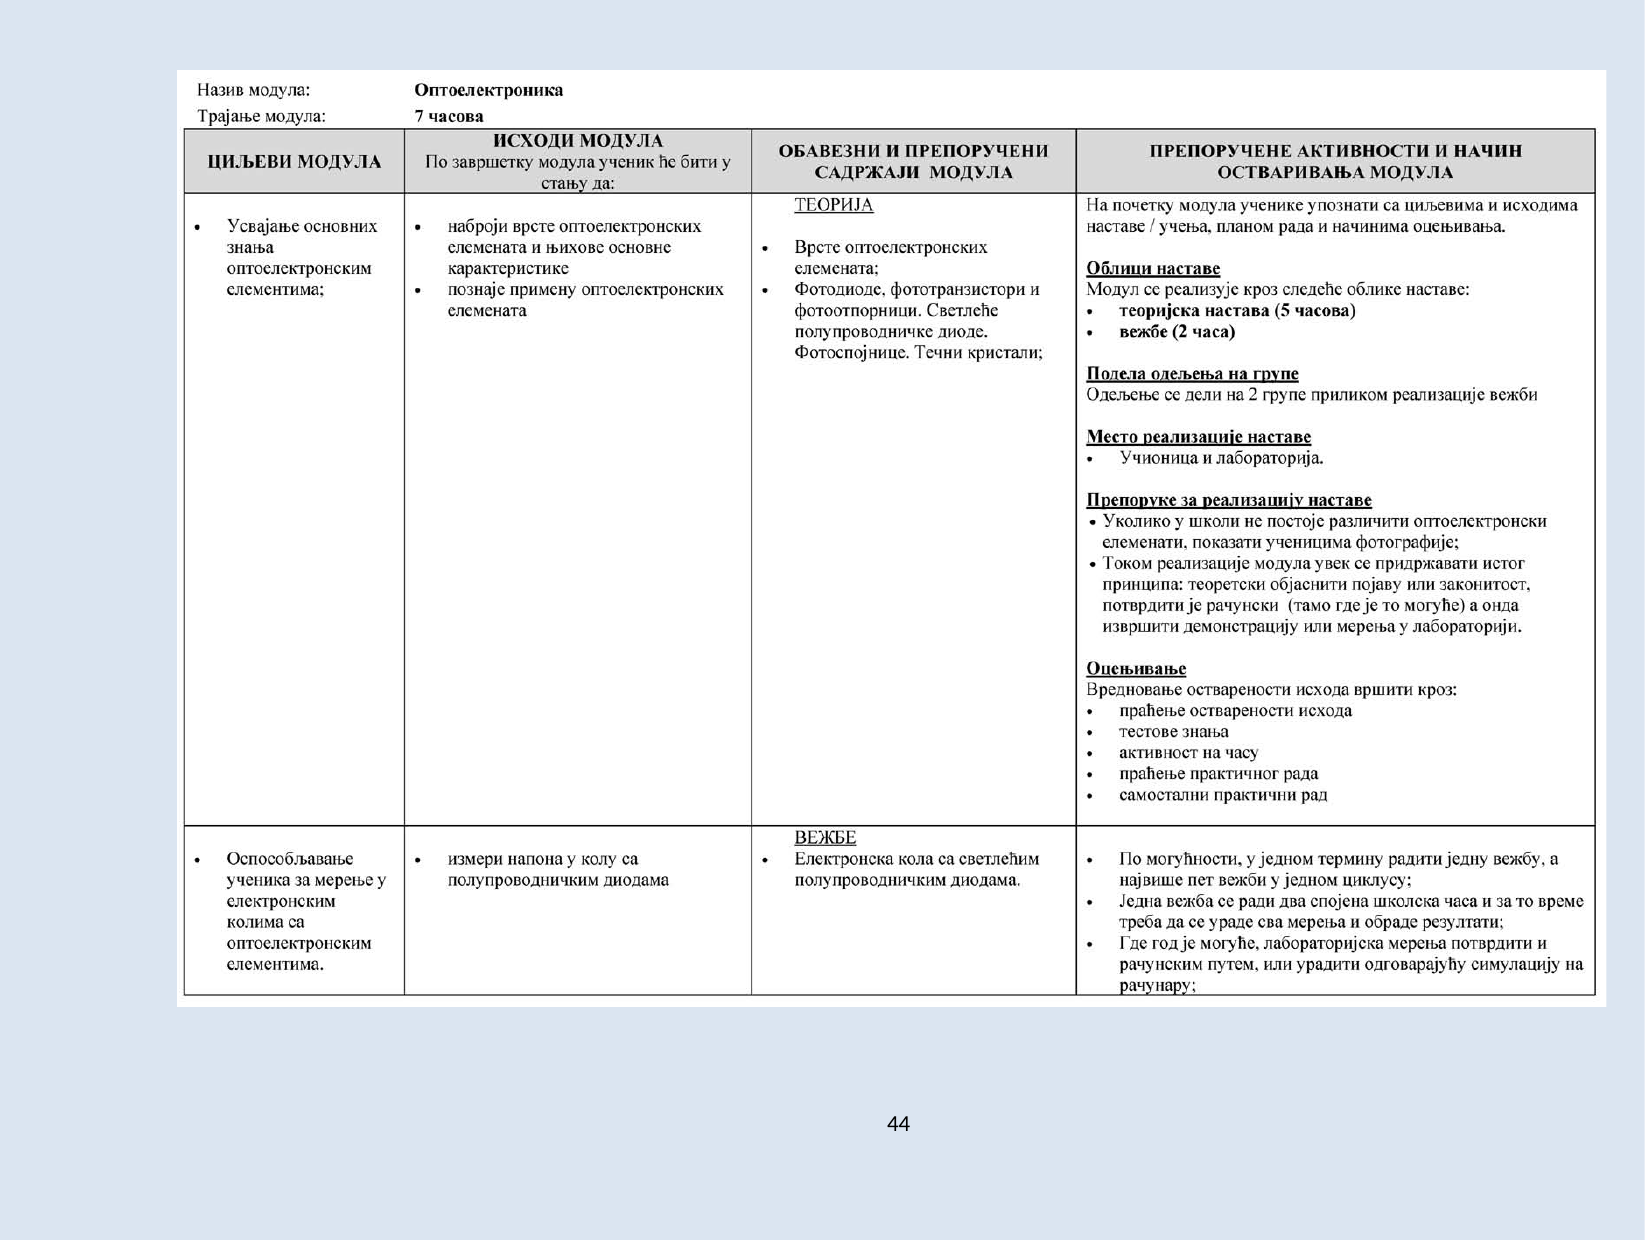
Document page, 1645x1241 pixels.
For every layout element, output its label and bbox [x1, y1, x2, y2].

picture [177, 70, 1607, 1007]
